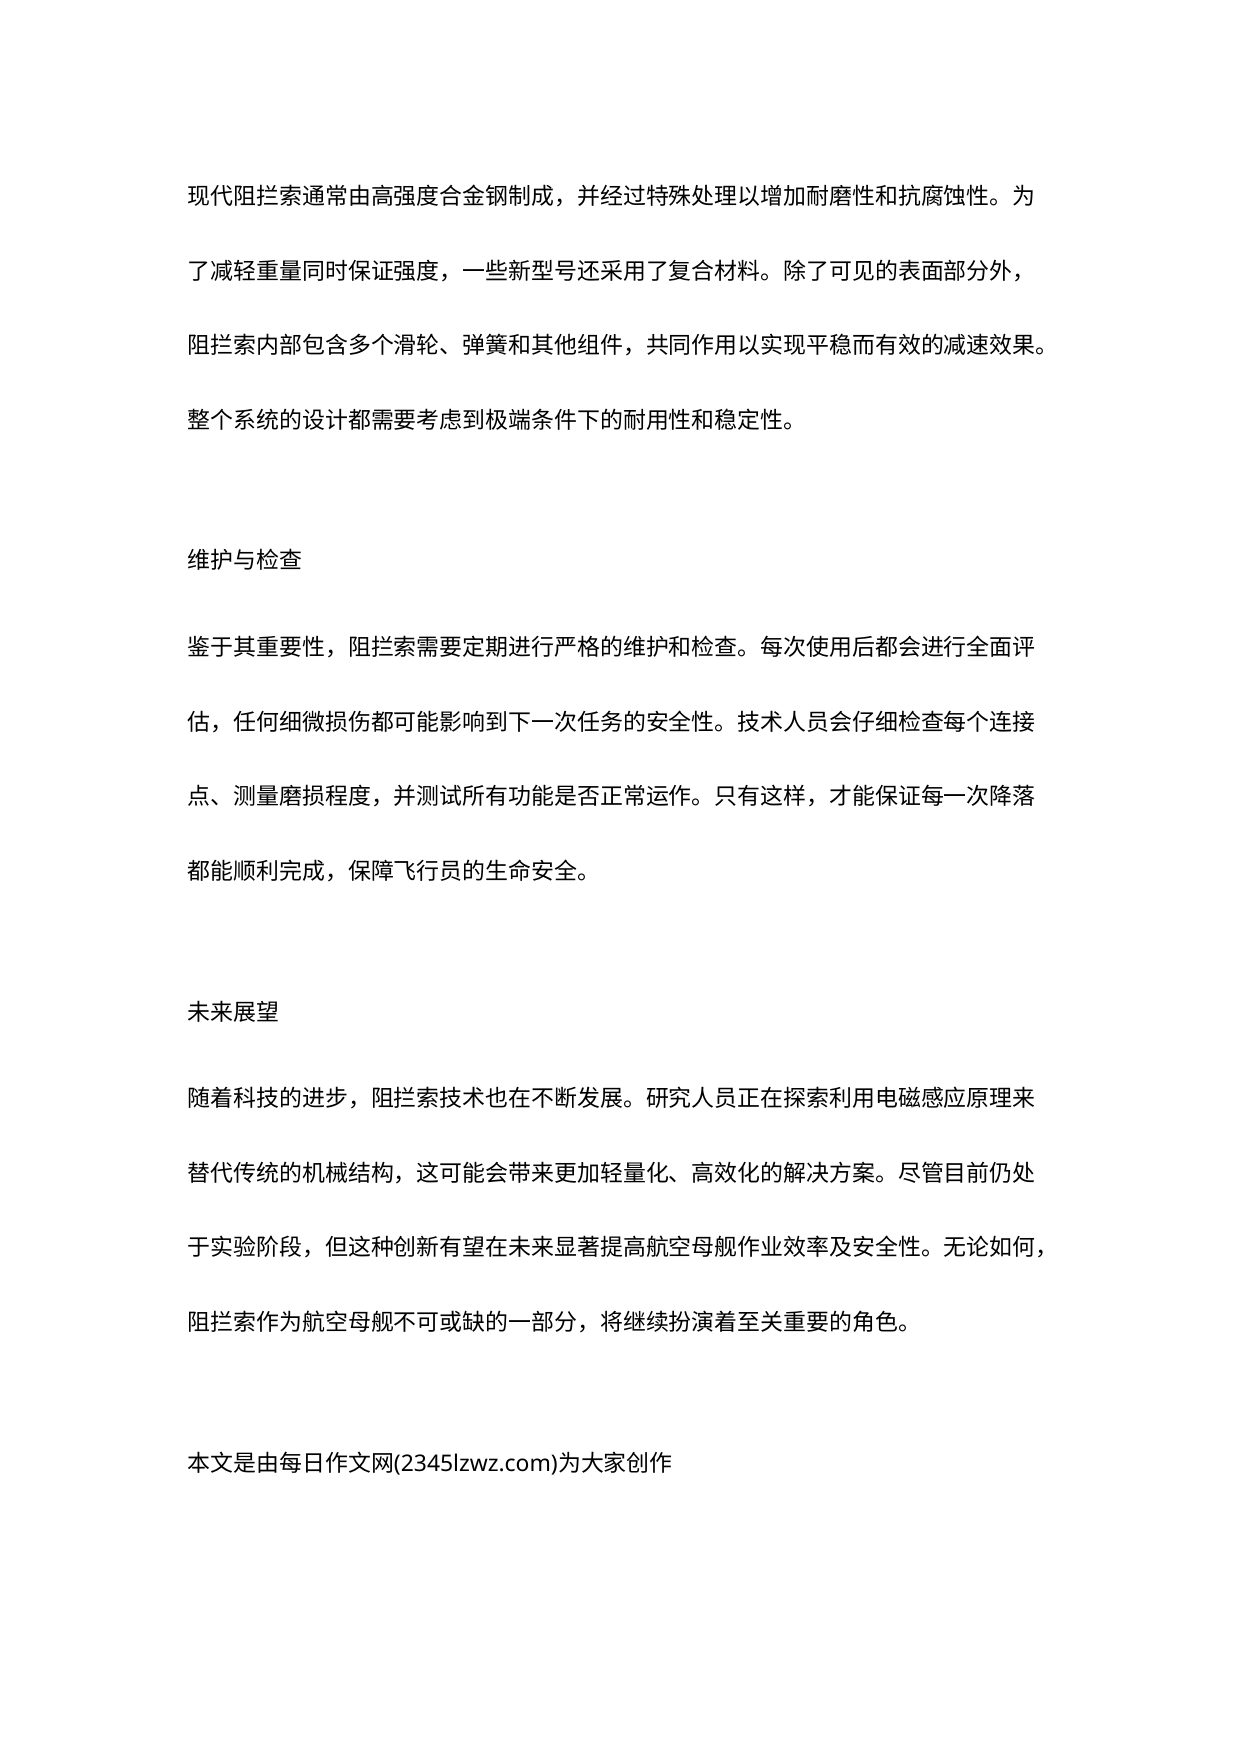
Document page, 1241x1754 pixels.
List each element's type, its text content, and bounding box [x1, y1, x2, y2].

text 现代阻拦索通常由高强度合金钢制成，并经过特殊处理以增加耐磨性和抗腐蚀性。为了减轻重量同时保证强度，一些新型号还采用了复合材料。除了可见的表面部分外，阻拦索内部包含多个滑轮、弹簧和其他组件，共同作用以实现平稳而有效的减速效果。整个系统的设计都需要考虑到极端条件下的耐用性和稳定性。 [187, 162, 1053, 451]
text 未来展望 [187, 977, 1053, 1042]
text 随着科技的进步，阻拦索技术也在不断发展。研究人员正在探索利用电磁感应原理来替代传统的机械结构，这可能会带来更加轻量化、高效化的解决方案。尽管目前仍处于实验阶段，但这种创新有望在未来显著提高航空母舰作业效率及安全性。无论如何，阻拦索作为航空母舰不可或缺的一部分，将继续扮演着至关重要的角色。 [187, 1064, 1053, 1353]
text 维护与检查 [187, 526, 1053, 591]
text 鉴于其重要性，阻拦索需要定期进行严格的维护和检查。每次使用后都会进行全面评估，任何细微损伤都可能影响到下一次任务的安全性。技术人员会仔细检查每个连接点、测量磨损程度，并测试所有功能是否正常运作。只有这样，才能保证每一次降落都能顺利完成，保障飞行员的生命安全。 [187, 613, 1053, 902]
text 本文是由每日作文网(2345lzwz.com)为大家创作 [187, 1428, 1053, 1493]
